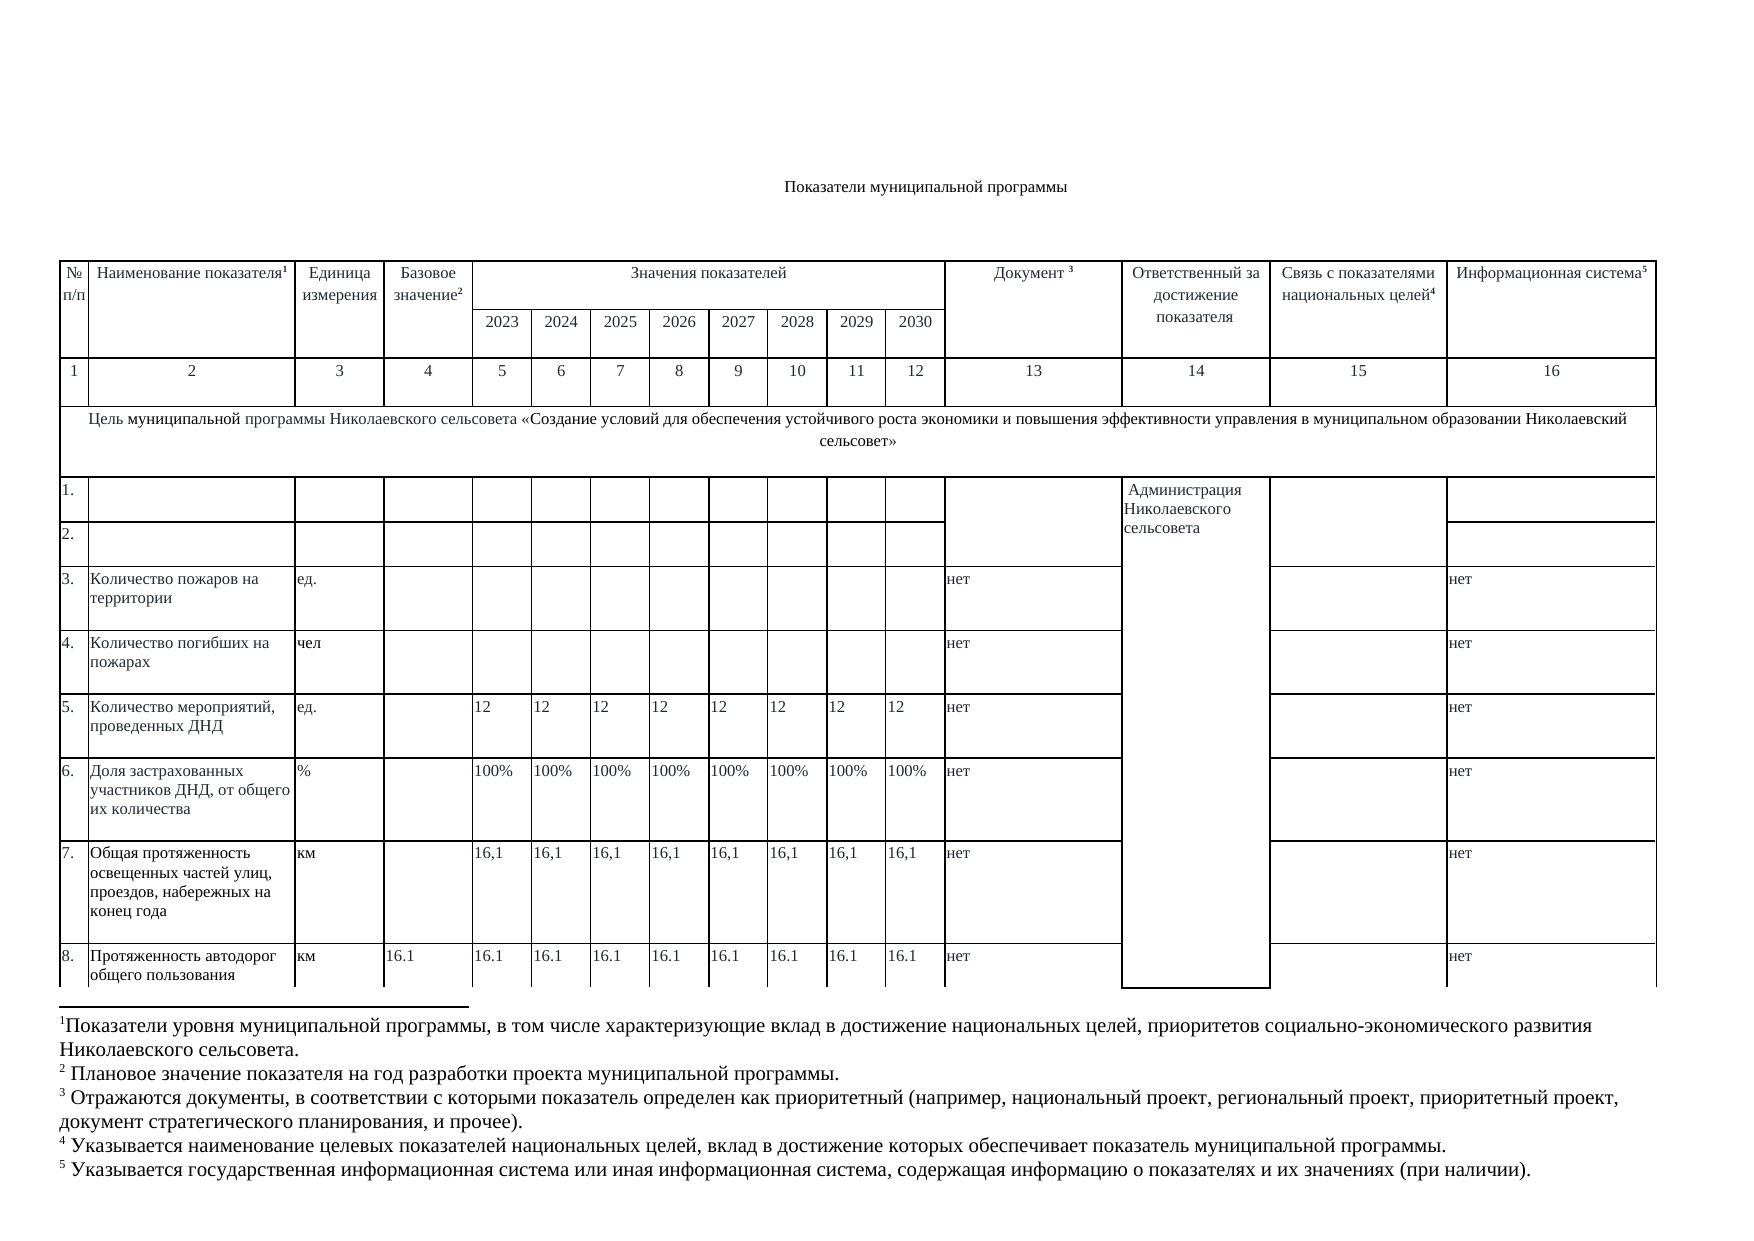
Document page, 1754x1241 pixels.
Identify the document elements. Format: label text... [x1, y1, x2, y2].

table_cell [1271, 842, 1446, 942]
table_cell Доля застрахованных участников ДНД, от общего их количества [89, 759, 294, 840]
table_cell 16,1 [768, 842, 826, 942]
table_cell [710, 631, 767, 693]
table_cell 11 [828, 359, 885, 406]
table_cell [532, 523, 590, 566]
table_cell нет [1448, 757, 1656, 840]
table_cell нет [946, 567, 1121, 629]
table_cell [296, 478, 383, 521]
table_cell 2029 [828, 310, 885, 357]
table_cell Количество мероприятий, проведенных ДНД [89, 695, 294, 757]
table_cell Количество пожаров на территории [89, 567, 294, 629]
table_cell [828, 567, 885, 629]
table_cell [532, 631, 590, 693]
table_cell км [296, 842, 383, 942]
table_cell [591, 567, 649, 629]
table_cell [1271, 944, 1446, 987]
table_cell [473, 567, 531, 629]
table_cell 15 [1271, 359, 1446, 406]
table_header Значения показателей [473, 262, 944, 309]
table_cell [650, 523, 708, 566]
table_cell 3. [61, 567, 88, 629]
table_cell 4 [385, 359, 472, 406]
table_cell 2024 [532, 310, 590, 357]
table_cell нет [1448, 630, 1656, 693]
table_cell 12 [473, 695, 531, 757]
table_cell [385, 695, 472, 757]
table_cell [710, 478, 767, 521]
table_cell 14 [1123, 359, 1269, 406]
table_header Документ [946, 262, 1121, 357]
table_cell нет [1448, 566, 1656, 629]
table_cell [385, 759, 472, 840]
table_cell 5 [473, 359, 531, 406]
table_cell 16.1 [828, 944, 885, 987]
table_cell [473, 523, 531, 566]
table_cell 16,1 [591, 842, 649, 942]
table_cell [650, 567, 708, 629]
table_header Связь с показателями национальных целей [1271, 262, 1446, 357]
table_cell 100% [886, 759, 944, 840]
table_header Ответственный за достижение показателя [1123, 262, 1269, 357]
table_cell 12 [886, 695, 944, 757]
text Показатели муниципальной программы [87, 177, 1691, 196]
table_cell [385, 523, 472, 566]
table_cell 5. [61, 695, 88, 757]
table_cell [886, 478, 944, 521]
table_cell [1448, 476, 1656, 521]
table_cell [946, 478, 1121, 566]
table_cell [650, 631, 708, 693]
table_cell 13 [946, 359, 1121, 406]
table_cell 100% [591, 759, 649, 840]
table_cell 16.1 [473, 944, 531, 987]
table_cell чел [296, 631, 383, 693]
table_cell 16,1 [828, 842, 885, 942]
table_cell 7. [61, 842, 88, 942]
table_cell 8 [650, 359, 708, 406]
table_cell нет [1448, 840, 1656, 942]
table_cell [828, 523, 885, 566]
table_cell [710, 567, 767, 629]
table_cell 6. [61, 759, 88, 840]
table_header Наименование показателя [89, 262, 294, 357]
table_cell 2026 [650, 310, 708, 357]
table_cell [650, 478, 708, 521]
table_cell [886, 523, 944, 566]
table_cell [296, 523, 383, 566]
table_cell 4. [61, 631, 88, 693]
table_cell [768, 631, 826, 693]
table_cell [886, 567, 944, 629]
table_cell 2 [89, 359, 294, 406]
table_cell 100% [768, 759, 826, 840]
table_cell 16.1 [385, 944, 472, 987]
table_cell Общая протяженность освещенных частей улиц, проездов, набережных на конец года [89, 842, 294, 942]
table_cell 100% [710, 759, 767, 840]
table_cell 100% [473, 759, 531, 840]
table_cell 16.1 [768, 944, 826, 987]
table_cell нет [1448, 943, 1656, 987]
table_cell 16,1 [710, 842, 767, 942]
table_cell 2027 [710, 310, 767, 357]
table_cell км [296, 944, 383, 987]
table_cell [768, 523, 826, 566]
table_cell [473, 478, 531, 521]
table_cell [1271, 567, 1446, 629]
table_cell 12 [828, 695, 885, 757]
table_cell [1271, 631, 1446, 693]
table_cell 16 [1448, 359, 1655, 406]
table_cell 100% [828, 759, 885, 840]
table_cell [385, 567, 472, 629]
table_cell 16.1 [532, 944, 590, 987]
table_cell нет [1448, 693, 1656, 757]
table_cell 2. [61, 523, 88, 566]
table_cell 12 [710, 695, 767, 757]
table_cell 16.1 [650, 944, 708, 987]
table_cell нет [946, 842, 1121, 942]
table_cell [591, 478, 649, 521]
table_cell Количество погибших на пожарах [89, 631, 294, 693]
table_cell 16,1 [886, 842, 944, 942]
table_cell нет [946, 944, 1121, 987]
table_cell 16,1 [532, 842, 590, 942]
table_cell 3 [296, 359, 383, 406]
table_cell [89, 478, 294, 521]
table_cell [1448, 521, 1656, 566]
table_cell 16.1 [710, 944, 767, 987]
table_cell 16,1 [650, 842, 708, 942]
table_cell нет [946, 631, 1121, 693]
table_cell [768, 478, 826, 521]
table_cell 6 [532, 359, 590, 406]
table_cell [385, 842, 472, 942]
table_cell 7 [591, 359, 649, 406]
table_cell [828, 478, 885, 521]
table_cell 12 [768, 695, 826, 757]
table_cell 2023 [473, 310, 531, 357]
table_cell [1271, 759, 1446, 840]
table_cell ед. [296, 567, 383, 629]
table_cell [532, 567, 590, 629]
table_cell [591, 523, 649, 566]
table_cell Цель муниципальной программы Николаевского сельсовета «Создание условий для обеспечения устойчивого роста экономики и повышения эффективности управления в муниципальном образовании Николаевский сельсовет» [61, 407, 1656, 476]
table_cell [385, 631, 472, 693]
table_header № п/п [61, 262, 88, 357]
table_cell нет [946, 695, 1121, 757]
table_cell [89, 944, 294, 987]
table_cell [710, 523, 767, 566]
table_cell 12 [650, 695, 708, 757]
table_cell 16,1 [473, 842, 531, 942]
table_cell нет [946, 759, 1121, 840]
table_cell 12 [532, 695, 590, 757]
table_cell [768, 567, 826, 629]
table_header Базовое значение [385, 262, 472, 357]
table_cell 16.1 [886, 944, 944, 987]
table_cell 12 [886, 359, 944, 406]
table_cell 2030 [886, 310, 944, 357]
table_cell [886, 631, 944, 693]
table_cell [473, 631, 531, 693]
table_cell [828, 631, 885, 693]
table_cell 2028 [768, 310, 826, 357]
table_cell [89, 523, 294, 566]
table_cell [532, 478, 590, 521]
table_cell [385, 478, 472, 521]
table_cell ед. [296, 695, 383, 757]
table_cell 100% [650, 759, 708, 840]
table_header Информационная система [1448, 262, 1655, 357]
table_cell 100% [532, 759, 590, 840]
table_cell 1 [61, 359, 88, 406]
table_cell [1271, 695, 1446, 757]
table_cell 12 [591, 695, 649, 757]
table_cell 16.1 [591, 944, 649, 987]
table_cell 2025 [591, 310, 649, 357]
table_cell 10 [768, 359, 826, 406]
table_cell [591, 631, 649, 693]
table_cell 9 [710, 359, 767, 406]
table_header Единица измерения [296, 262, 383, 357]
table_cell [1271, 478, 1446, 566]
table_cell 8. [61, 944, 88, 987]
table_cell % [296, 759, 383, 840]
table_cell 1. [61, 478, 88, 521]
table_cell Администрация Николаевского сельсовета [1123, 478, 1269, 987]
